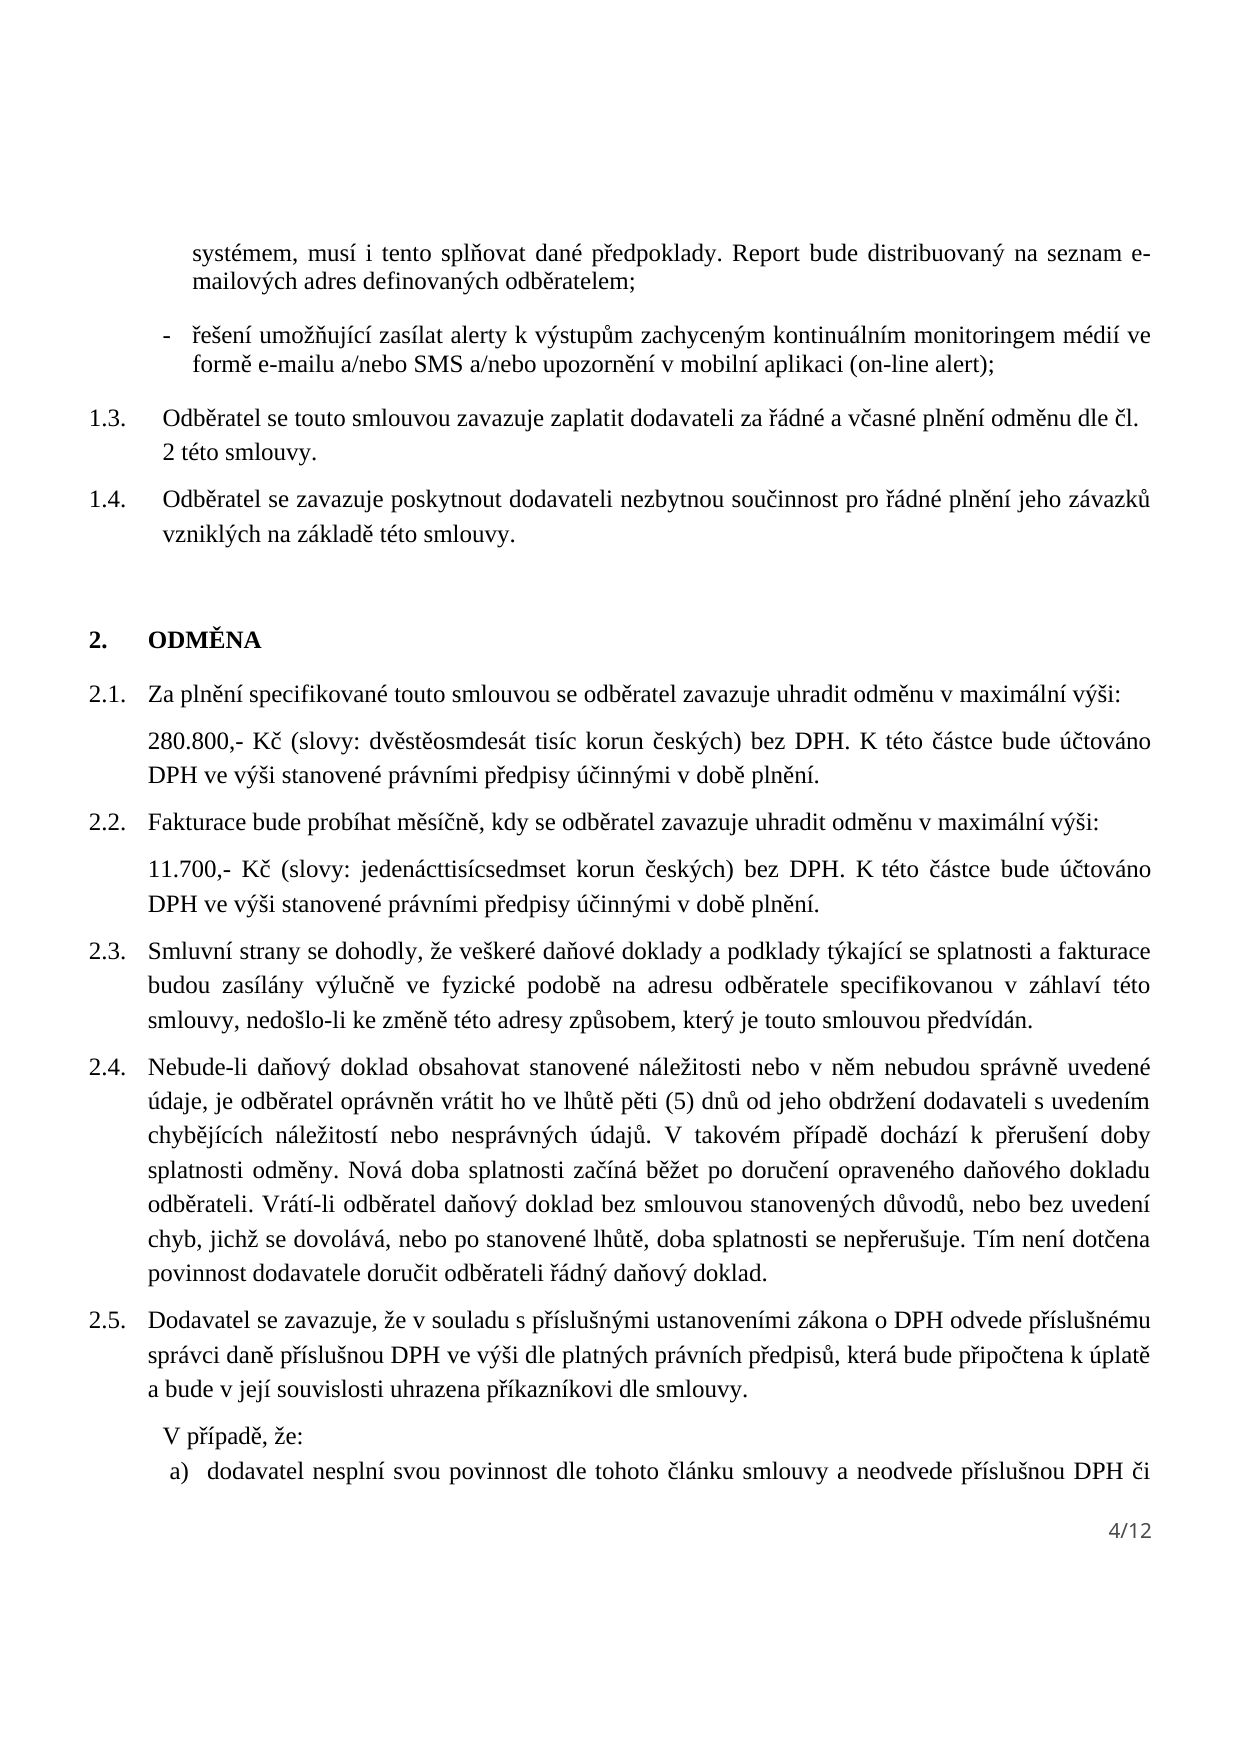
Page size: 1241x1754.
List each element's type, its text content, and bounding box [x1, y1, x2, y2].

text ODMĚNA [89, 625, 1152, 654]
text Za plnění specifikované touto smlouvou se odběratel zavazuje uhradit odměnu v maximální výši: [89, 679, 1152, 708]
text Fakturace bude probíhat měsíčně, kdy se odběratel zavazuje uhradit odměnu v maximální výši: [89, 807, 1152, 836]
text Odběratel se touto smlouvou zavazuje zaplatit dodavateli za řádné a včasné plnění odměnu dle čl. 2 této smlouvy. [89, 403, 1152, 466]
text Dodavatel se zavazuje, že v souladu s příslušnými ustanoveními zákona o DPH odvede příslušnému správci daně příslušnou DPH ve výši dle platných právních předpisů, která bude připočtena k úplatě a bude v její souvislosti uhrazena příkazníkovi dle smlouvy. [89, 1306, 1152, 1403]
text V případě, že: [126, 1421, 1152, 1450]
list řešení umožňující zasílat alerty k výstupům zachyceným kontinuálním monitoringem médií ve formě e-mailu a/nebo SMS a/nebo upozornění v mobilní aplikaci (on-line alert); [162, 320, 1152, 378]
text Smluvní strany se dohodly, že veškeré daňové doklady a podklady týkající se splatnosti a fakturace budou zasílány výlučně ve fyzické podobě na adresu odběratele specifikovanou v záhlaví této smlouvy, nedošlo-li ke změně této adresy způsobem, který je touto smlouvou předvídán. [89, 936, 1152, 1033]
list 280.800,- Kč (slovy: dvěstěosmdesát tisíc korun českých) bez DPH. K této částce bude účtováno DPH ve výši stanovené právními předpisy účinnými v době plnění. [148, 726, 1152, 789]
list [169, 1456, 1152, 1485]
list 11.700,- Kč (slovy: jedenácttisícsedmset korun českých) bez DPH. K této částce bude účtováno DPH ve výši stanovené právními předpisy účinnými v době plnění. [148, 854, 1152, 917]
text Odběratel se zavazuje poskytnout dodavateli nezbytnou součinnost pro řádné plnění jeho závazků vzniklých na základě této smlouvy. [89, 484, 1152, 547]
text Nebude-li daňový doklad obsahovat stanovené náležitosti nebo v něm nebudou správně uvedené údaje, je odběratel oprávněn vrátit ho ve lhůtě pěti (5) dnů od jeho obdržení dodavateli s uvedením chybějících náležitostí nebo nesprávných údajů. V takovém případě dochází k přerušení doby splatnosti odměny. Nová doba splatnosti začíná běžet po doručení opraveného daňového dokladu odběrateli. Vrátí-li odběratel daňový doklad bez smlouvou stanovených důvodů, nebo bez uvedení chyb, jichž se dovolává, nebo po stanovené lhůtě, doba splatnosti se nepřerušuje. Tím není dotčena povinnost dodavatele doručit odběrateli řádný daňový doklad. [89, 1052, 1152, 1287]
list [162, 238, 1152, 295]
